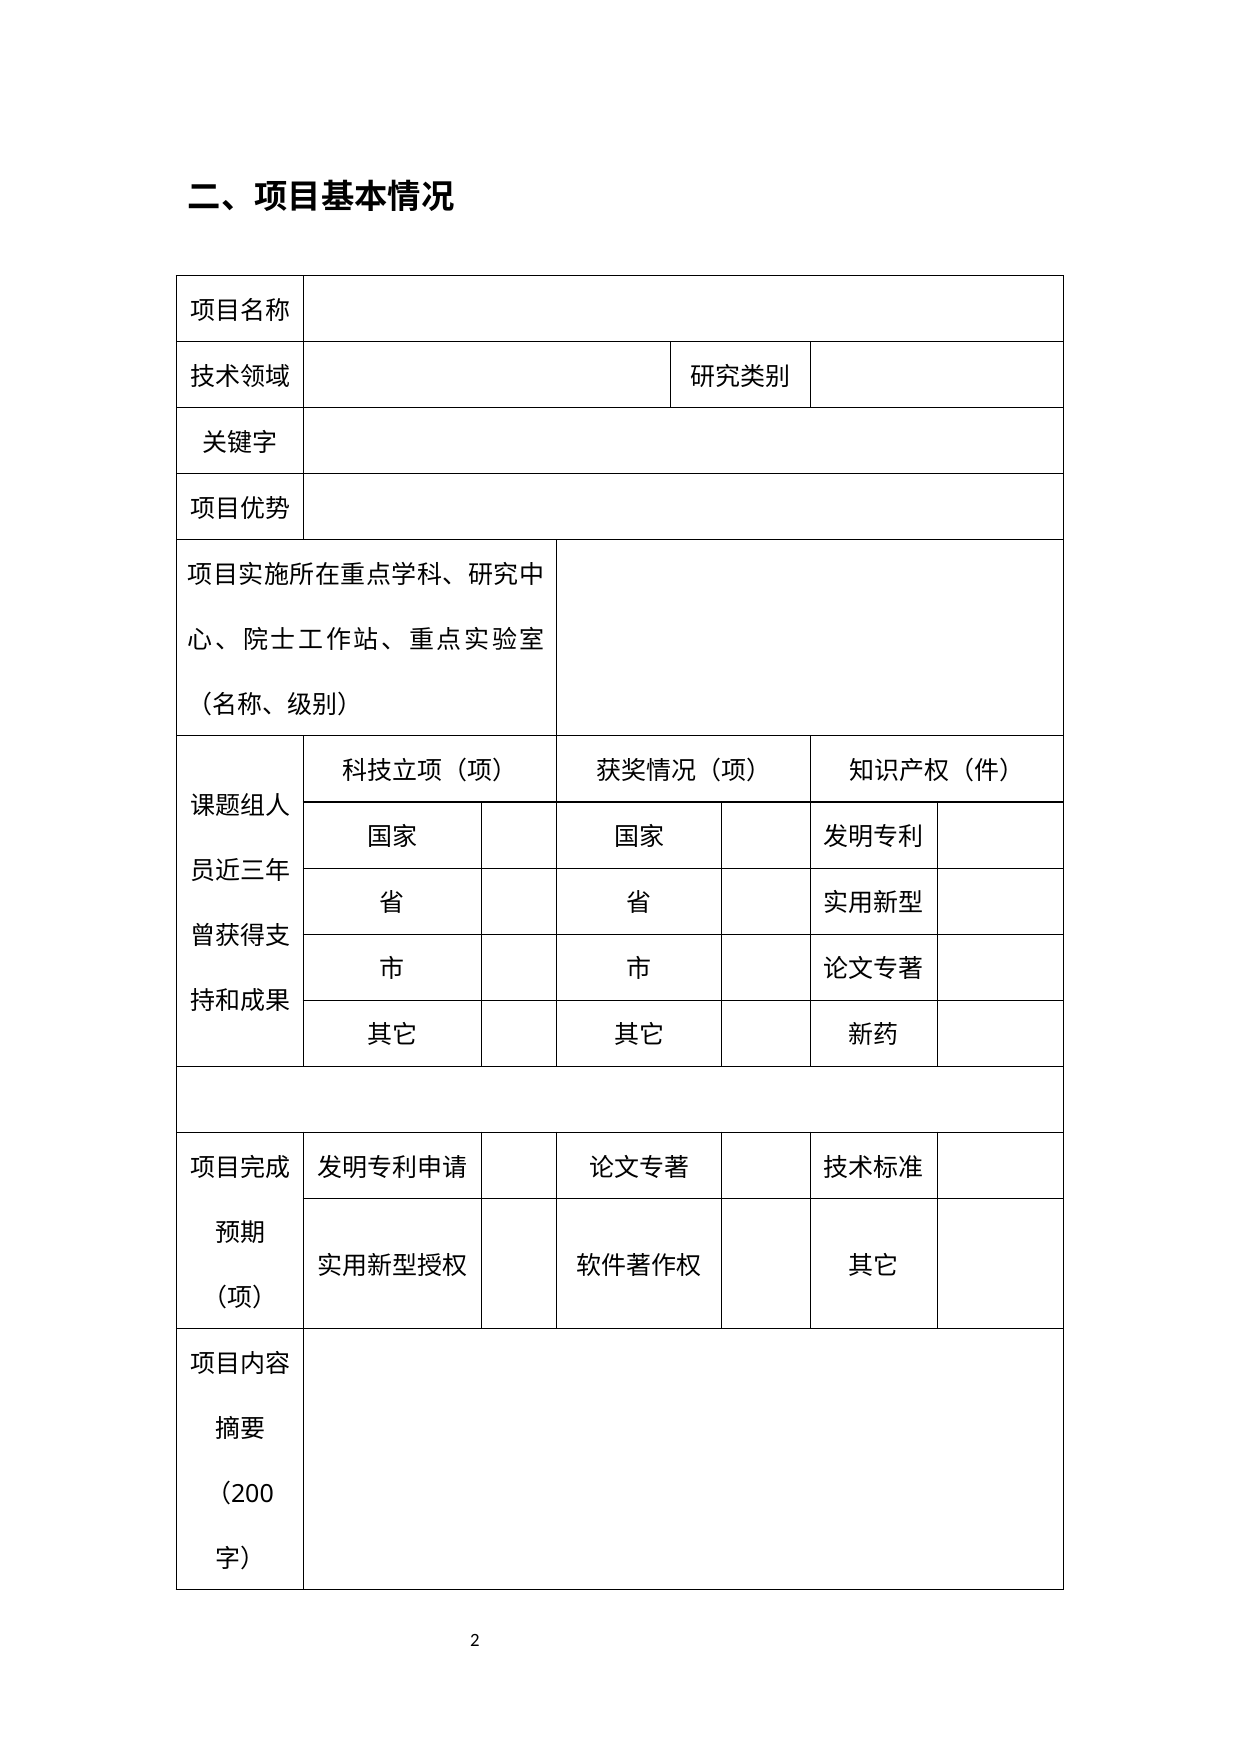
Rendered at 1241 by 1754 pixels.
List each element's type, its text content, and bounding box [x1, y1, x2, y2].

table_cell 新药 [811, 1001, 937, 1066]
table_cell [482, 803, 556, 867]
table_cell [938, 1199, 1063, 1328]
table_cell 市 [304, 935, 481, 999]
table_cell 关键字 [177, 408, 303, 473]
table_cell 发明专利申请 [304, 1133, 481, 1198]
table_cell [938, 869, 1063, 933]
table_cell 技术标准 [811, 1133, 937, 1198]
table_cell [482, 935, 556, 999]
table_cell [938, 803, 1063, 867]
table_cell [557, 540, 1063, 735]
table_cell [482, 869, 556, 933]
table_cell 其它 [557, 1001, 721, 1066]
table_cell [722, 935, 810, 999]
table_cell 论文专著 [557, 1133, 721, 1198]
table_cell 项目完成预期（项） [177, 1133, 303, 1328]
table_cell [304, 342, 670, 407]
table_cell 国家 [304, 803, 481, 867]
table_cell 科技立项（项） [304, 736, 556, 801]
table_cell [722, 869, 810, 933]
table_cell 软件著作权 [557, 1199, 721, 1328]
table_cell [722, 1199, 810, 1328]
table_cell 技术领域 [177, 342, 303, 407]
table_header 项目名称 [177, 276, 303, 341]
table_cell 课题组人员近三年曾获得支持和成果 [177, 736, 303, 1066]
table_cell 其它 [811, 1199, 937, 1328]
table_cell [938, 935, 1063, 999]
table_cell 实用新型 [811, 869, 937, 933]
table_cell [177, 1067, 1063, 1132]
table_cell 省 [557, 869, 721, 933]
table_cell 国家 [557, 803, 721, 867]
table_cell 项目内容摘要 （200字） [177, 1329, 303, 1589]
table_cell 省 [304, 869, 481, 933]
table_cell [811, 342, 1063, 407]
table_cell 论文专著 [811, 935, 937, 999]
text 二、项目基本情况 [187, 162, 1053, 227]
table_cell [304, 474, 1063, 539]
table_cell 实用新型授权 [304, 1199, 481, 1328]
table_cell 项目实施所在重点学科、研究中心、院士工作站、重点实验室（名称、级别） [177, 540, 556, 735]
table_cell [482, 1133, 556, 1198]
table_cell 市 [557, 935, 721, 999]
table_cell [722, 1001, 810, 1066]
table_cell 发明专利 [811, 803, 937, 867]
table_cell 知识产权（件） [811, 736, 1063, 801]
table_cell 其它 [304, 1001, 481, 1066]
table_cell [482, 1001, 556, 1066]
table_cell [304, 408, 1063, 473]
table_cell [938, 1001, 1063, 1066]
table_header [304, 276, 1063, 341]
table_cell 获奖情况（项） [557, 736, 810, 801]
table_cell [938, 1133, 1063, 1198]
table_cell 项目优势 [177, 474, 303, 539]
table_cell [722, 1133, 810, 1198]
table_cell [482, 1199, 556, 1328]
table_cell [304, 1329, 1063, 1589]
table_cell [722, 803, 810, 867]
table_cell 研究类别 [671, 342, 810, 407]
